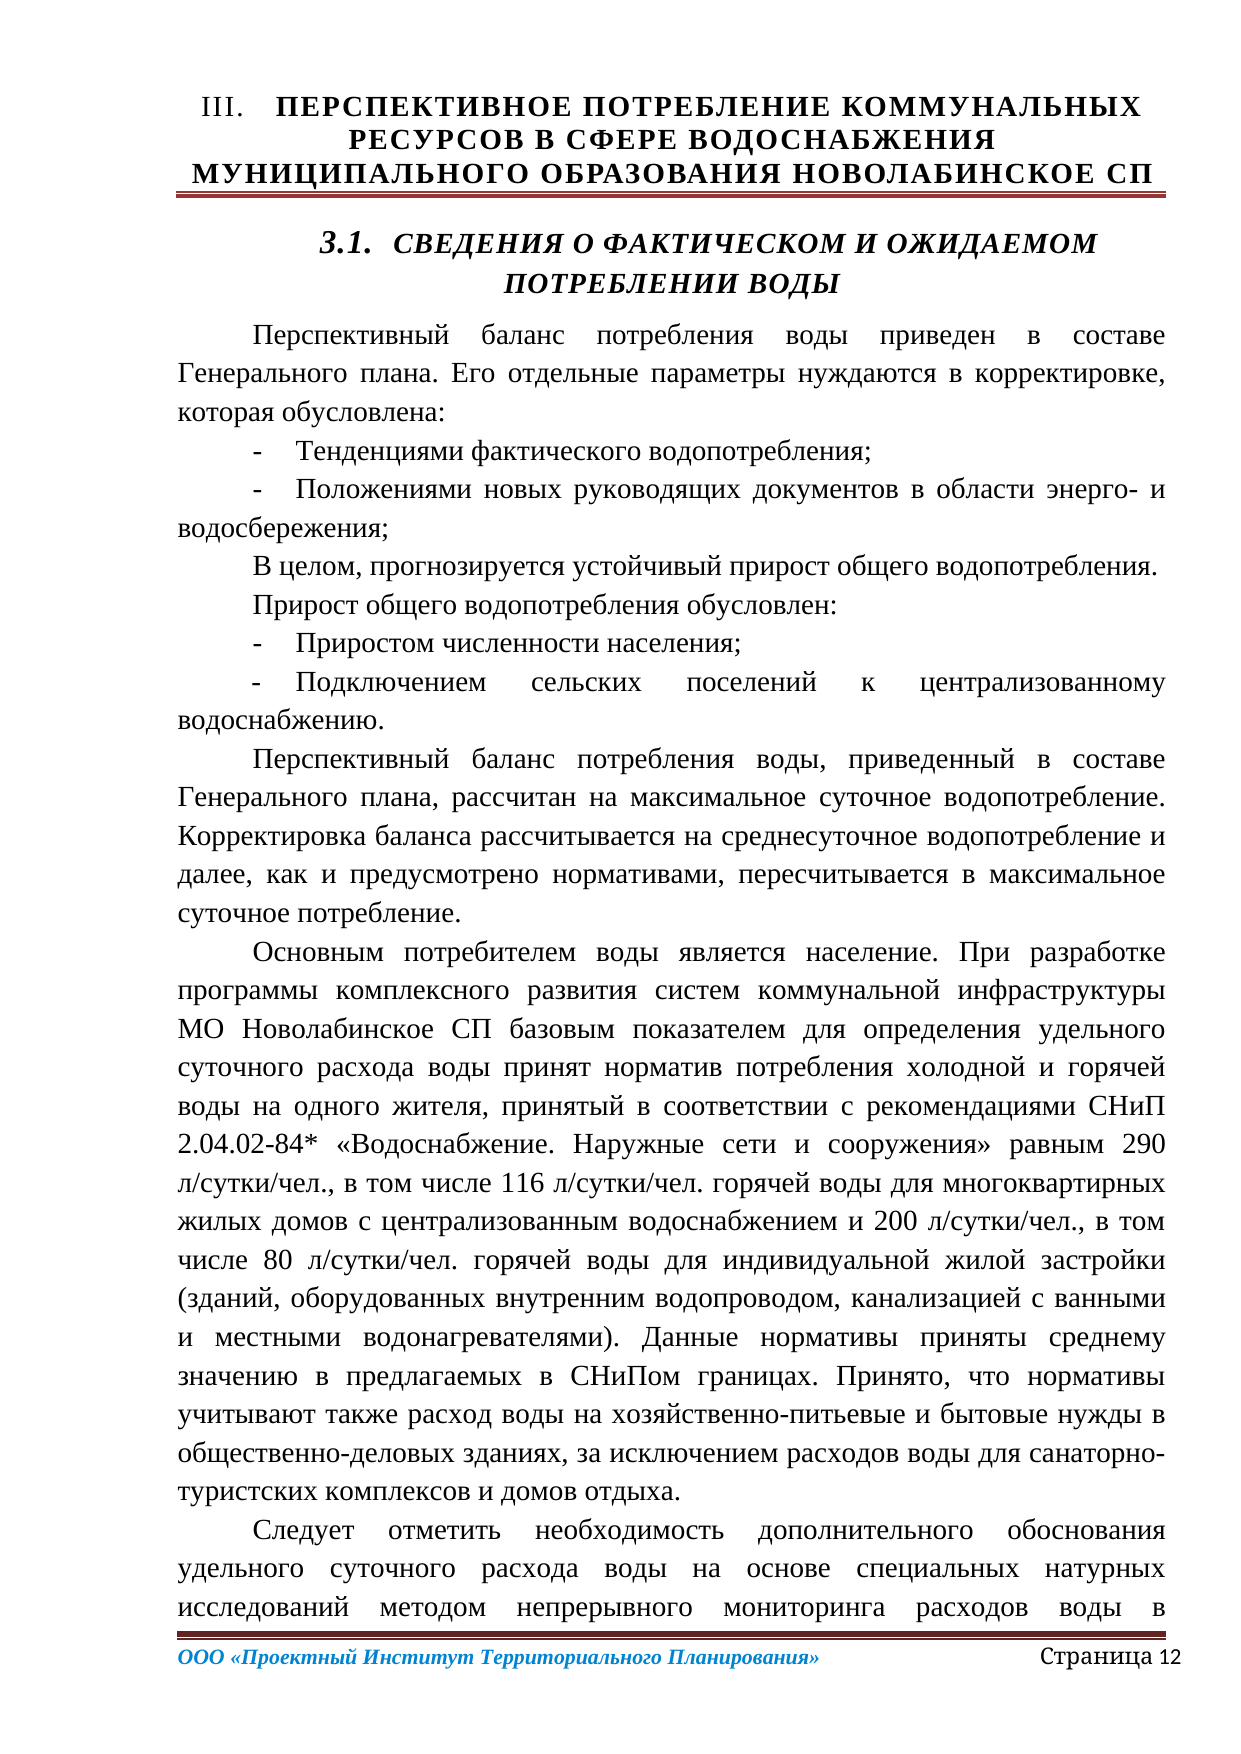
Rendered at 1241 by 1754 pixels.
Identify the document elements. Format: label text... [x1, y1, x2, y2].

list Приростом численности населения; [177, 625, 1166, 659]
text Перспективный баланс потребления воды приведен в составе Генерального плана. Его отдельные параметры нуждаются в корректировке, которая обусловлена: [177, 317, 1166, 428]
list Сведения о фактическом и ожидаемом потреблении воды [177, 223, 1166, 299]
text В целом, прогнозируется устойчивый прирост общего водопотребления. [177, 548, 1166, 582]
list Подключением сельских поселений к централизованному водоснабжению. [177, 664, 1166, 736]
text Перспективный баланс потребления воды, приведенный в составе Генерального плана, рассчитан на максимальное суточное водопотребление. Корректировка баланса рассчитывается на среднесуточное водопотребление и далее, как и предусмотрено нормативами, пересчитывается в максимальное суточное потребление. [177, 741, 1166, 929]
text Основным потребителем воды является население. При разработке программы комплексного развития систем коммунальной инфраструктуры МО Новолабинское СП базовым показателем для определения удельного суточного расхода воды принят норматив потребления холодной и горячей воды на одного жителя, принятый в соответствии с рекомендациями СНиП 2.04.02-84* «Водоснабжение. Наружные сети и сооружения» равным 290 л/сутки/чел., в том числе 116 л/сутки/чел. горячей воды для многоквартирных жилых домов с централизованным водоснабжением и 200 л/сутки/чел., в том числе 80 л/сутки/чел. горячей воды для индивидуальной жилой застройки (зданий, оборудованных внутренним водопроводом, канализацией с ванными и местными водонагревателями). Данные нормативы приняты среднему значению в предлагаемых в СНиПом границах. Принято, что нормативы учитывают также расход воды на хозяйственно-питьевые и бытовые нужды в общественно-деловых зданиях, за исключением расходов воды для санаторно-туристских комплексов и домов отдыха. [177, 934, 1166, 1507]
list Перспективное потребление коммунальных ресурсов в сфере водоснабжения муниципального образования Новолабинское СП [176, 89, 1166, 191]
list Тенденциями фактического водопотребления; [177, 433, 1166, 466]
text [177, 1512, 1166, 1622]
list Положениями новых руководящих документов в области энерго- и водосбережения; [177, 471, 1166, 543]
text Прирост общего водопотребления обусловлен: [177, 587, 1166, 620]
